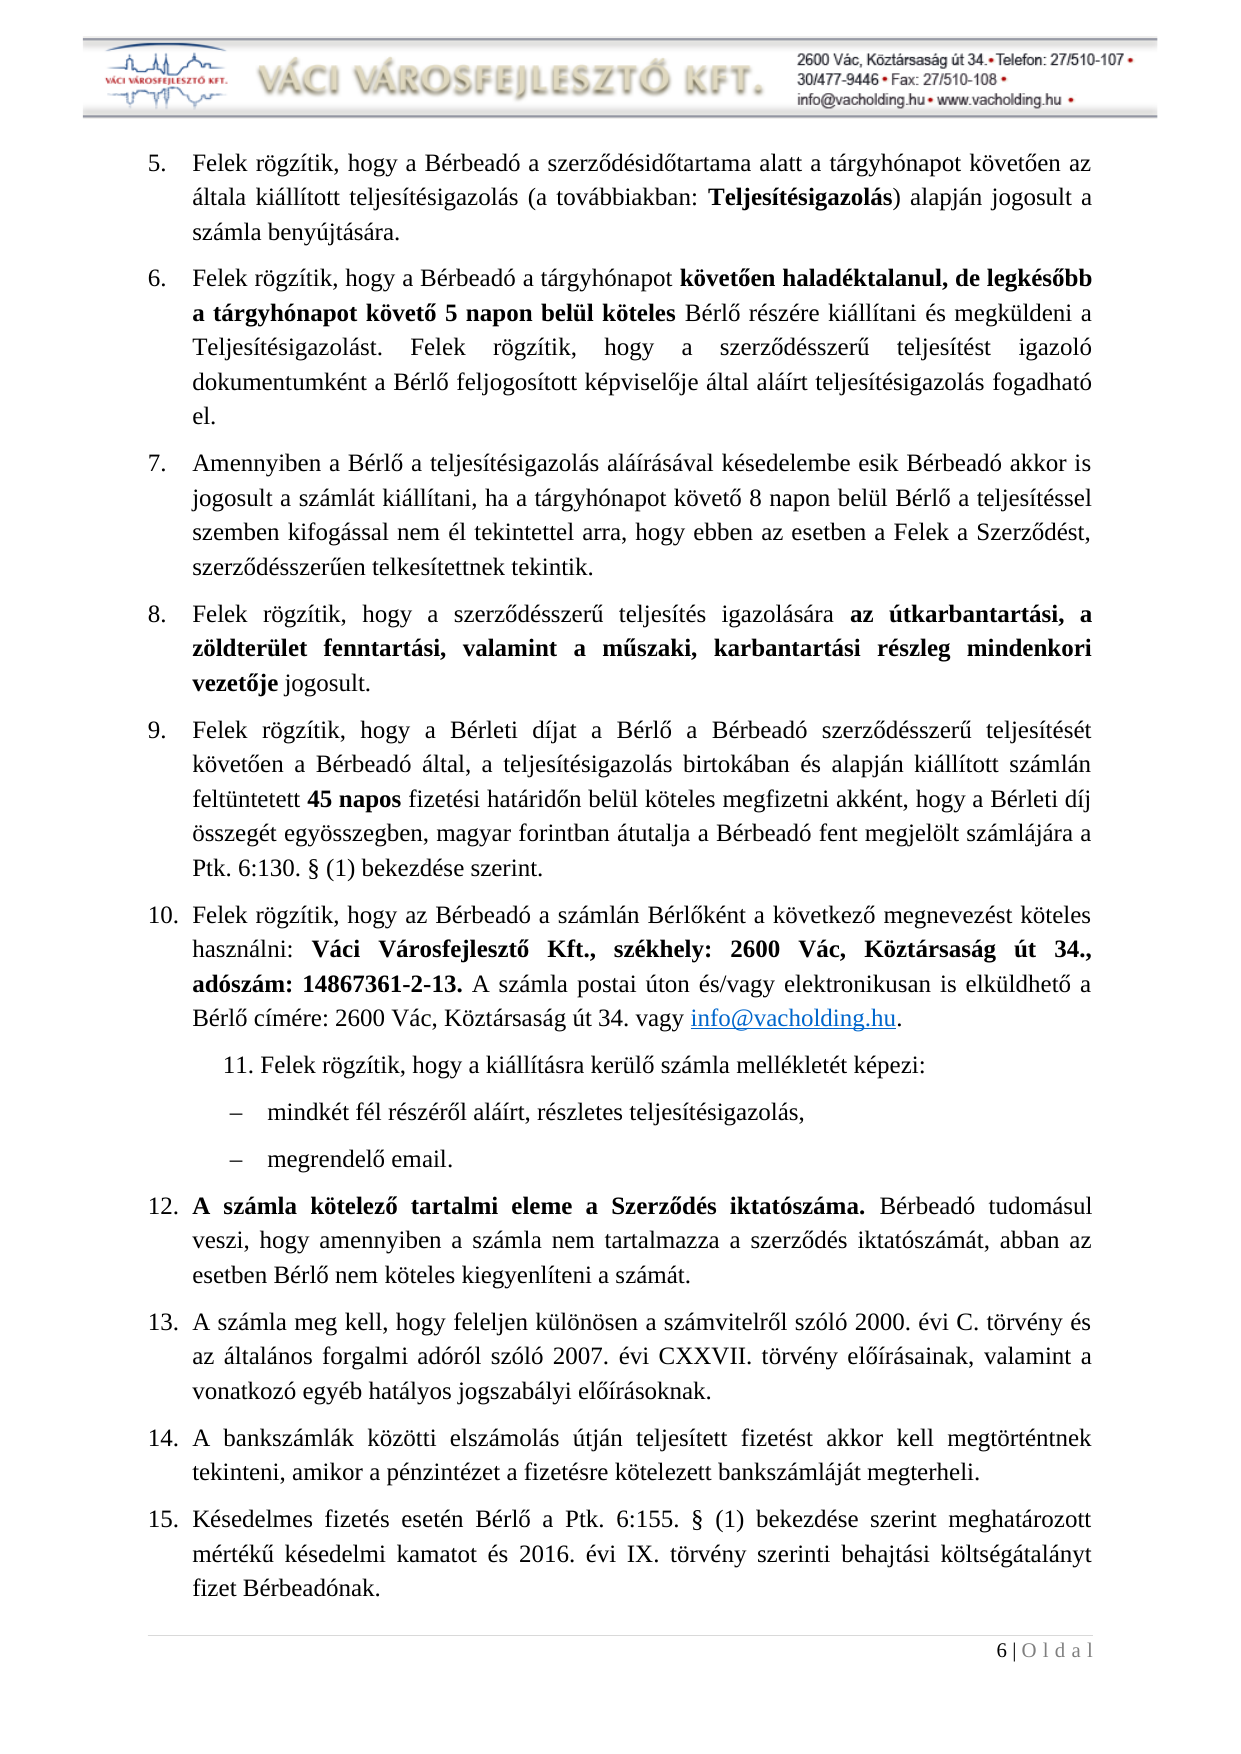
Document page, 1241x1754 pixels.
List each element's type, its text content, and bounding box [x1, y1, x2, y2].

text Felek rögzítik, hogy a Bérbeadó a szerződésidőtartama alatt a tárgyhónapot követően az általa kiállított teljesítésigazolás (a továbbiakban: Teljesítésigazolás) alapján jogosult a számla benyújtására. [148, 148, 1093, 245]
text Felek rögzítik, hogy a Bérbeadó a tárgyhónapot követően haladéktalanul, de legkésőbb a tárgyhónapot követő 5 napon belül köteles Bérlő részére kiállítani és megküldeni a Teljesítésigazolást. Felek rögzítik, hogy a szerződésszerű teljesítést igazoló dokumentumként a Bérlő feljogosított képviselője által aláírt teljesítésigazolás fogadható el. [148, 263, 1093, 430]
text Felek rögzítik, hogy a szerződésszerű teljesítés igazolására az útkarbantartási, a zöldterület fenntartási, valamint a műszaki, karbantartási részleg mindenkori vezetője jogosult. [148, 599, 1093, 697]
text Felek rögzítik, hogy a Bérleti díjat a Bérlő a Bérbeadó szerződésszerű teljesítését követően a Bérbeadó által, a teljesítésigazolás birtokában és alapján kiállított számlán feltüntetett 45 napos fizetési határidőn belül köteles megfizetni akként, hogy a Bérleti díj összegét egyösszegben, magyar forintban átutalja a Bérbeadó fent megjelölt számlájára a Ptk. 6:130. § (1) bekezdése szerint. [148, 715, 1093, 881]
text Késedelmes fizetés esetén Bérlő a Ptk. 6:155. § (1) bekezdése szerint meghatározott mértékű késedelmi kamatot és 2016. évi IX. törvény szerinti behajtási költségátalányt fizet Bérbeadónak. [148, 1504, 1093, 1602]
text A számla kötelező tartalmi eleme a Szerződés iktatószáma. Bérbeadó tudomásul veszi, hogy amennyiben a számla nem tartalmazza a szerződés iktatószámát, abban az esetben Bérlő nem köteles kiegyenlíteni a számát. [148, 1191, 1093, 1289]
text Felek rögzítik, hogy az Bérbeadó a számlán Bérlőként a következő megnevezést köteles használni: Váci Városfejlesztő Kft., székhely: 2600 Vác, Köztársaság út 34., adószám: 14867361-2-13. A számla postai úton és/vagy elektronikusan is elküldhető a Bérlő címére: 2600 Vác, Köztársaság út 34. vagy info@vacholding.hu. [148, 900, 1093, 1032]
text A bankszámlák közötti elszámolás útján teljesített fizetést akkor kell megtörténtnek tekinteni, amikor a pénzintézet a fizetésre kötelezett bankszámláját megterheli. [148, 1423, 1093, 1486]
picture [82, 36, 1158, 119]
text Amennyiben a Bérlő a teljesítésigazolás aláírásával késedelembe esik Bérbeadó akkor is jogosult a számlát kiállítani, ha a tárgyhónapot követő 8 napon belül Bérlő a teljesítéssel szemben kifogással nem él tekintettel arra, hogy ebben az esetben a Felek a Szerződést, szerződésszerűen telkesítettnek tekintik. [148, 448, 1093, 581]
text A számla meg kell, hogy feleljen különösen a számvitelről szóló 2000. évi C. törvény és az általános forgalmi adóról szóló 2007. évi CXXVII. törvény előírásainak, valamint a vonatkozó egyéb hatályos jogszabályi előírásoknak. [148, 1307, 1093, 1405]
list megrendelő email. [229, 1144, 1093, 1173]
text Felek rögzítik, hogy a kiállításra kerülő számla mellékletét képezi: [223, 1050, 1093, 1079]
list mindkét fél részéről aláírt, részletes teljesítésigazolás, [229, 1097, 1093, 1126]
